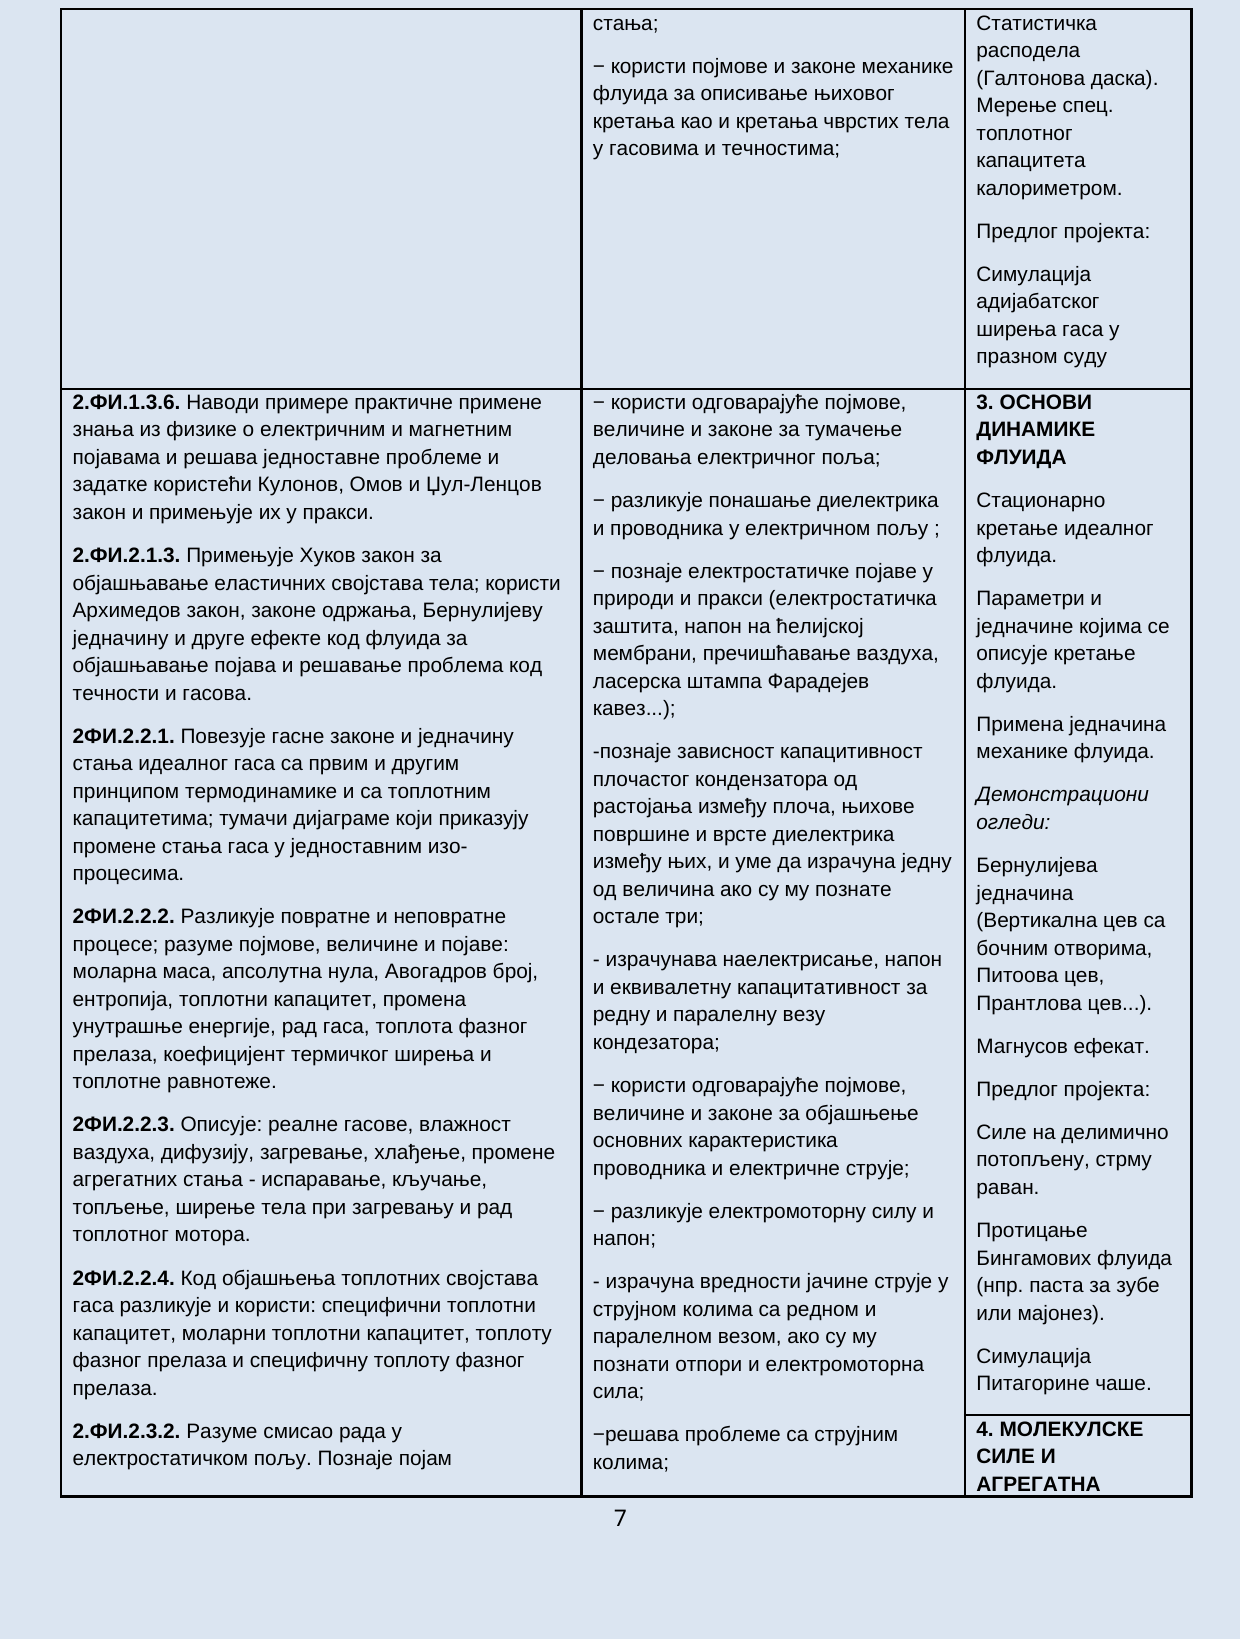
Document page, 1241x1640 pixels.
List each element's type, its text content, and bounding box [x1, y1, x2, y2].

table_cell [966, 10, 1190, 388]
table_cell 3. ОСНОВИ ДИНАМИКЕ ФЛУИДА Стационарно кретање идеалног флуида. Параметри и једначине којима се описује кретање флуида. Примена једначина механике флуида. Демонстрациони огледи: Бернулијева једначина (Вертикална цев са бочним отворима, Питоова цев, Прантлова цев...). Магнусов ефекат. Предлог пројекта: Силе на делимично потопљену, стрму раван. Протицање Бингамових флуида (нпр. паста за зубе или мајонез). Симулација Питагорине чаше. [966, 390, 1190, 1414]
table_cell − користи одговарајуће појмове, величине и законе за тумачење деловања електричног поља; − разликује понашање диелектрика и проводника у електричном пољу ; − познаје електростатичке појаве у природи и пракси (електростатичка заштита, напон на ћелијској мембрани, пречишћавање ваздуха, ласерска штампа Фарадејев кавез...); -познаје зависност капацитивност плочастог кондензатора од растојања између плоча, њихове површине и врсте диелектрика између њих, и уме да израчуна једну од величина ако су му познате остале три; - израчунава наелектрисање, напон и еквивалетну капацитативност за редну и паралелну везу кондезатора; − користи одговарајуће појмове, величине и законе за објашњење основних карактеристика проводника и електричне струје; − разликује електромоторну силу и напон; - израчуна вредности јачине струје у струјном колима са редном и паралелном везом, ако су му познати отпори и електромоторна сила; −решава прoблеме са струјним колима; - препознаје механизме провођења струје у металима, електролитима и гасовима; - описује појаве које прате проток електричне струје и познаје њихову примену (топлотно, механичко и хемијско деловање); - самостално постави експеримент, прикупи податке мерењем, обради их на одговарајући начин (табеларно, графички) одреди тражену величину са грешком мерења, објасни резултате експеримента и процени њихову сагласност са предвиђањима (овај исход се односи на све наведене области); - решава једноставније квалитативне и рачунске проблеме, јасно изрази идеју, објасни поступак решaвања и анализира добијени резултат (овај исход се односи на све наведене области); - безбедно по себе и околину рукује уређајима, алатима, материјалима; - прикључи и подеси опсег волтметра и амперметра како би измерио напон и јачину струје у задатом колу; -наводи примере из свакодневног живота и тумачи појаве користећи законе физике који потврђују значај физике за разумевање природних појава и развој природних наука и технологије. [583, 390, 964, 1495]
table_cell 2.ФИ.1.3.6. Наводи примере практичне примене знања из физике о електричним и магнетним појавама и решава једноставне проблеме и задатке користећи Кулонов, Омов и Џул-Ленцов закон и примењује их у пракси. 2.ФИ.2.1.3. Примењује Хуков закон за објашњавање еластичних својстава тела; користи Архимедов закон, законе одржања, Бернулијеву једначину и друге ефекте код флуида за објашњавање појава и решавање проблема код течности и гасова. 2ФИ.2.2.1. Повезује гасне законе и једначину стања идеалног гаса са првим и другим принципом термодинамике и са топлотним капацитетима; тумачи дијаграме који приказују промене стања гаса у једноставним изо-процесима. 2ФИ.2.2.2. Разликује повратне и неповратне процесе; разуме појмове, величине и појаве: моларна маса, апсолутна нула, Авогадров број, ентропија, топлотни капацитет, промена унутрашње енергије, рад гаса, топлота фазног прелаза, коефицијент термичког ширења и топлотне равнотеже. 2ФИ.2.2.3. Описује: реалне гасове, влажност ваздуха, дифузију, загревање, хлађење, промене агрегатних стања - испаравање, кључање, топљење, ширење тела при загревању и рад топлотног мотора. 2ФИ.2.2.4. Код објашњења топлотних својстава гаса разликује и користи: специфични топлотни капацитет, моларни топлотни капацитет, топлоту фазног прелаза и специфичну топлоту фазног прелаза. 2.ФИ.2.3.2. Разуме смисао рада у електростатичком пољу. Познаје појам еквипотенцијалне површине и разуме везу између јачине електричног поља и потенцијала. 2.ФИ.2.3.3.Користи оба Кирхофова правила при решавању проблема и задатака разгранатих струјних колаи уме да израчуна еквивалентну отпорност у колу једносмерне струје са серијском, паралелном или мешовитом везом. 2.ФИ.2.3.5. Решава проблеме и задатке примењујући законе електростатике, електродинамике и магнетизма; користи уређаје и мерне инструменте и на основу анализе добијених резултата долази до емпиријске зависности између физичких величина. 2.ФИ.3.1.2. Користи и разуме међумолекулске интеракције у флуидима за објашњење површинског напона и вискозности течности. 2ФИ.3.2.2. Pазуме како од сложености молекула зависи број степени слободе, Поасонове (адијабатске) константе и унутрашња енергија гаса и препознаје једначине адијабатског процеса; решава сложеније рачунске и проблемске задатке из топлотне физике. 2ФИ.3.2.3. Користи везу између макро и микро параметара гаса (притиска и средње кинетичке енергије молекула гаса, температуре и средње кинетичке енергије молекула гаса) за објашњење гасних процеса и појава у системима са великим бројем честица. 2.ФИ.3.3.1. Објашњава физичке појаве: деловање спољашњег електричног поља на дипол, различито понашање дијамагнетика, парамагнетика и феромагнетика у спољашњем магнетном пољу и, на основу тога, наводи примере практичне примене феромагнетика, магнетни хистерезис, принцип рада генератора наизменичне струје заснован на Фарадејевом закону електромагнетне индукције, принцип рада Теслиног трансформатора, притисак електромагнетних таласа. 2.ФИ.3.3.3. Разуме појам енергије електричног и магнетног поља и израчунава, на основу познатих релација, енергију електричног поља у плочастом кондензатору и магнетну енергију у соленоиду. [62, 390, 580, 1495]
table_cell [966, 1416, 1190, 1495]
